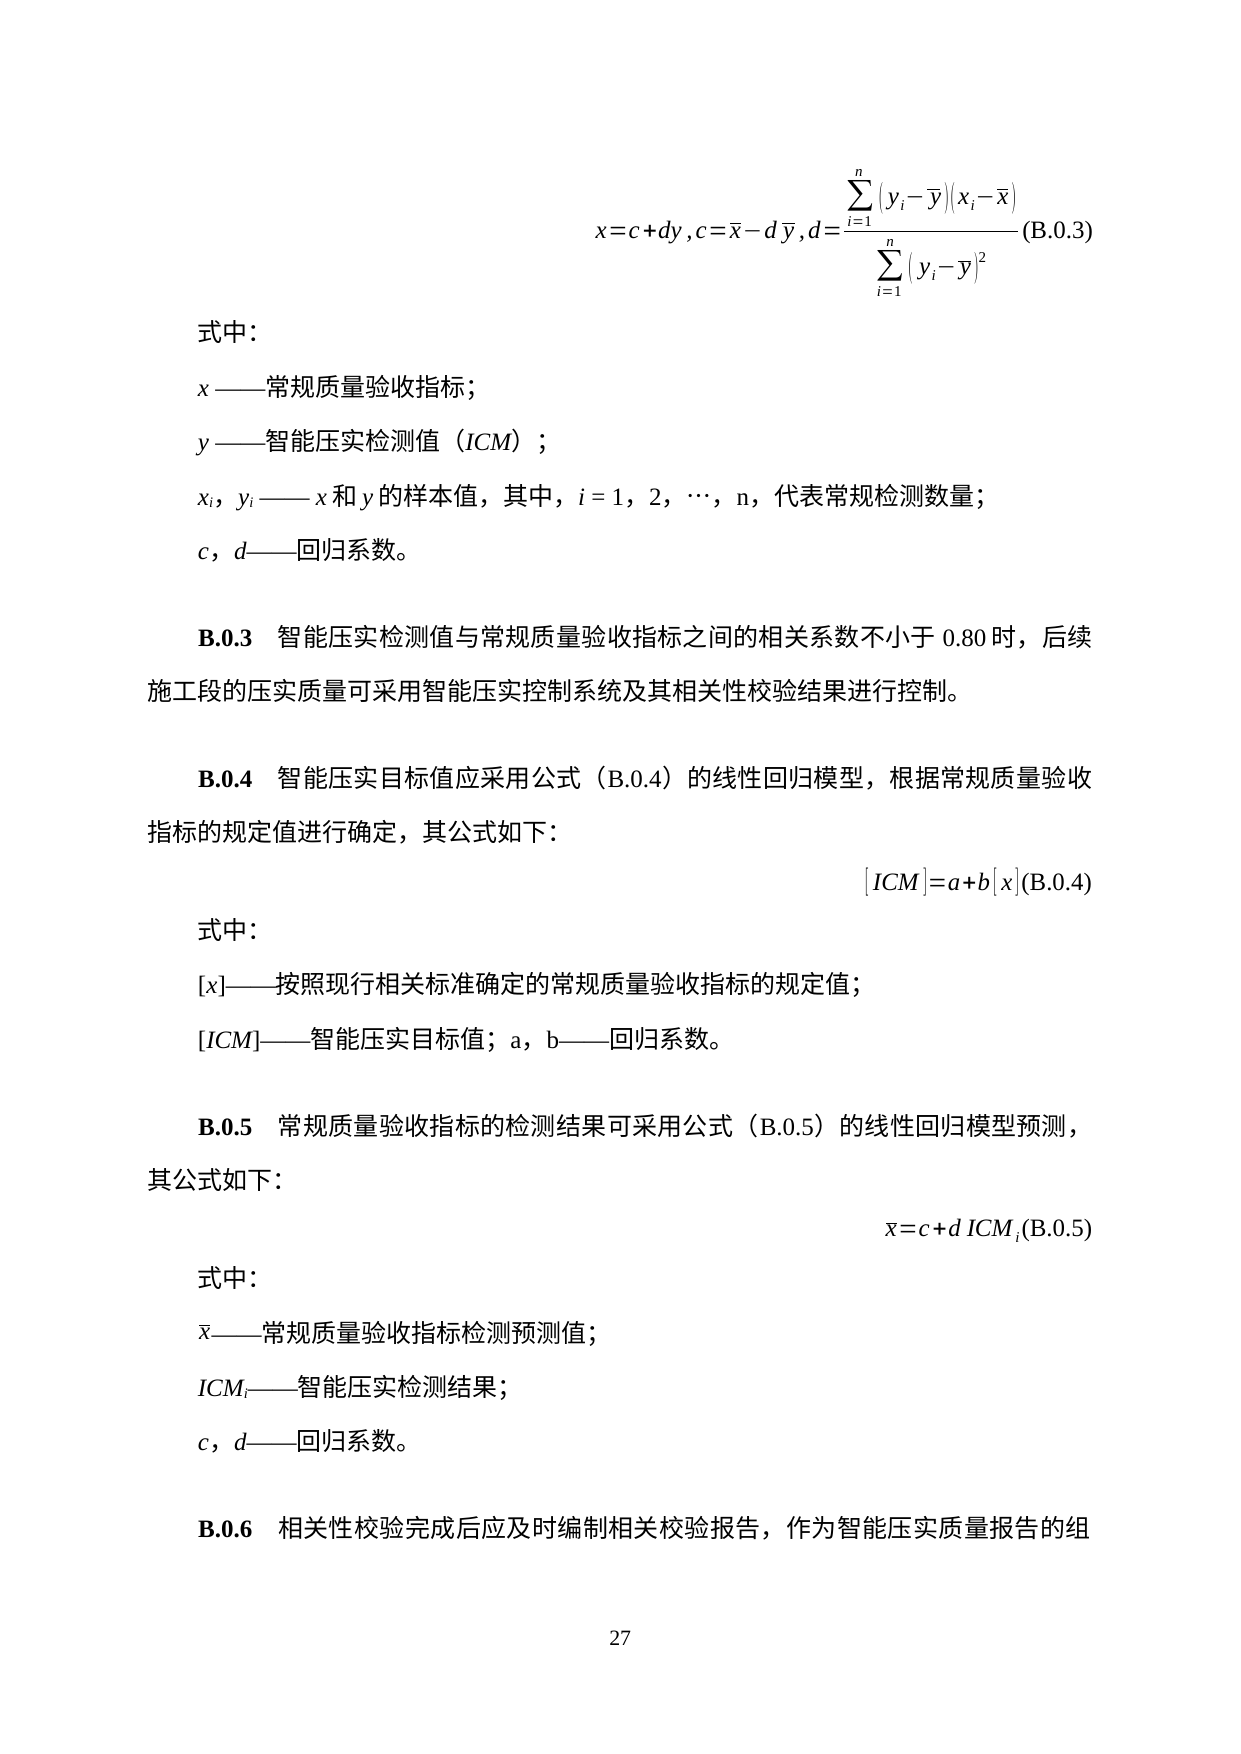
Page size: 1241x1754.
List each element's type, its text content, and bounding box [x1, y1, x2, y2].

text 式中： [148, 313, 1092, 349]
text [148, 476, 1092, 512]
text 式中： [148, 910, 1092, 947]
text 式中： [148, 1259, 1092, 1295]
text c，d——回归系数。 [148, 530, 1092, 567]
text [x]——按照现行相关标准确定的常规质量验收指标的规定值； [148, 965, 1092, 1001]
text B.0.3 智能压实检测值与常规质量验收指标之间的相关系数不小于0.80时，后续施工段的压实质量可采用智能压实控制系统及其相关性校验结果进行控制。 [148, 617, 1092, 708]
text B.0.5 常规质量验收指标的检测结果可采用公式（B.0.5）的线性回归模型预测，其公式如下： [148, 1106, 1092, 1197]
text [148, 1509, 1092, 1545]
text y ——智能压实检测值（ICM）； [148, 422, 1092, 458]
text x ——常规质量验收指标； [148, 367, 1092, 403]
text ——常规质量验收指标检测预测值； [148, 1313, 1092, 1349]
text c，d——回归系数。 [148, 1422, 1092, 1458]
text ICMi——智能压实检测结果； [148, 1367, 1092, 1404]
text [ICM]——智能压实目标值；a，b——回归系数。 [148, 1019, 1092, 1055]
text B.0.4 智能压实目标值应采用公式（B.0.4）的线性回归模型，根据常规质量验收指标的规定值进行确定，其公式如下： [148, 758, 1092, 849]
